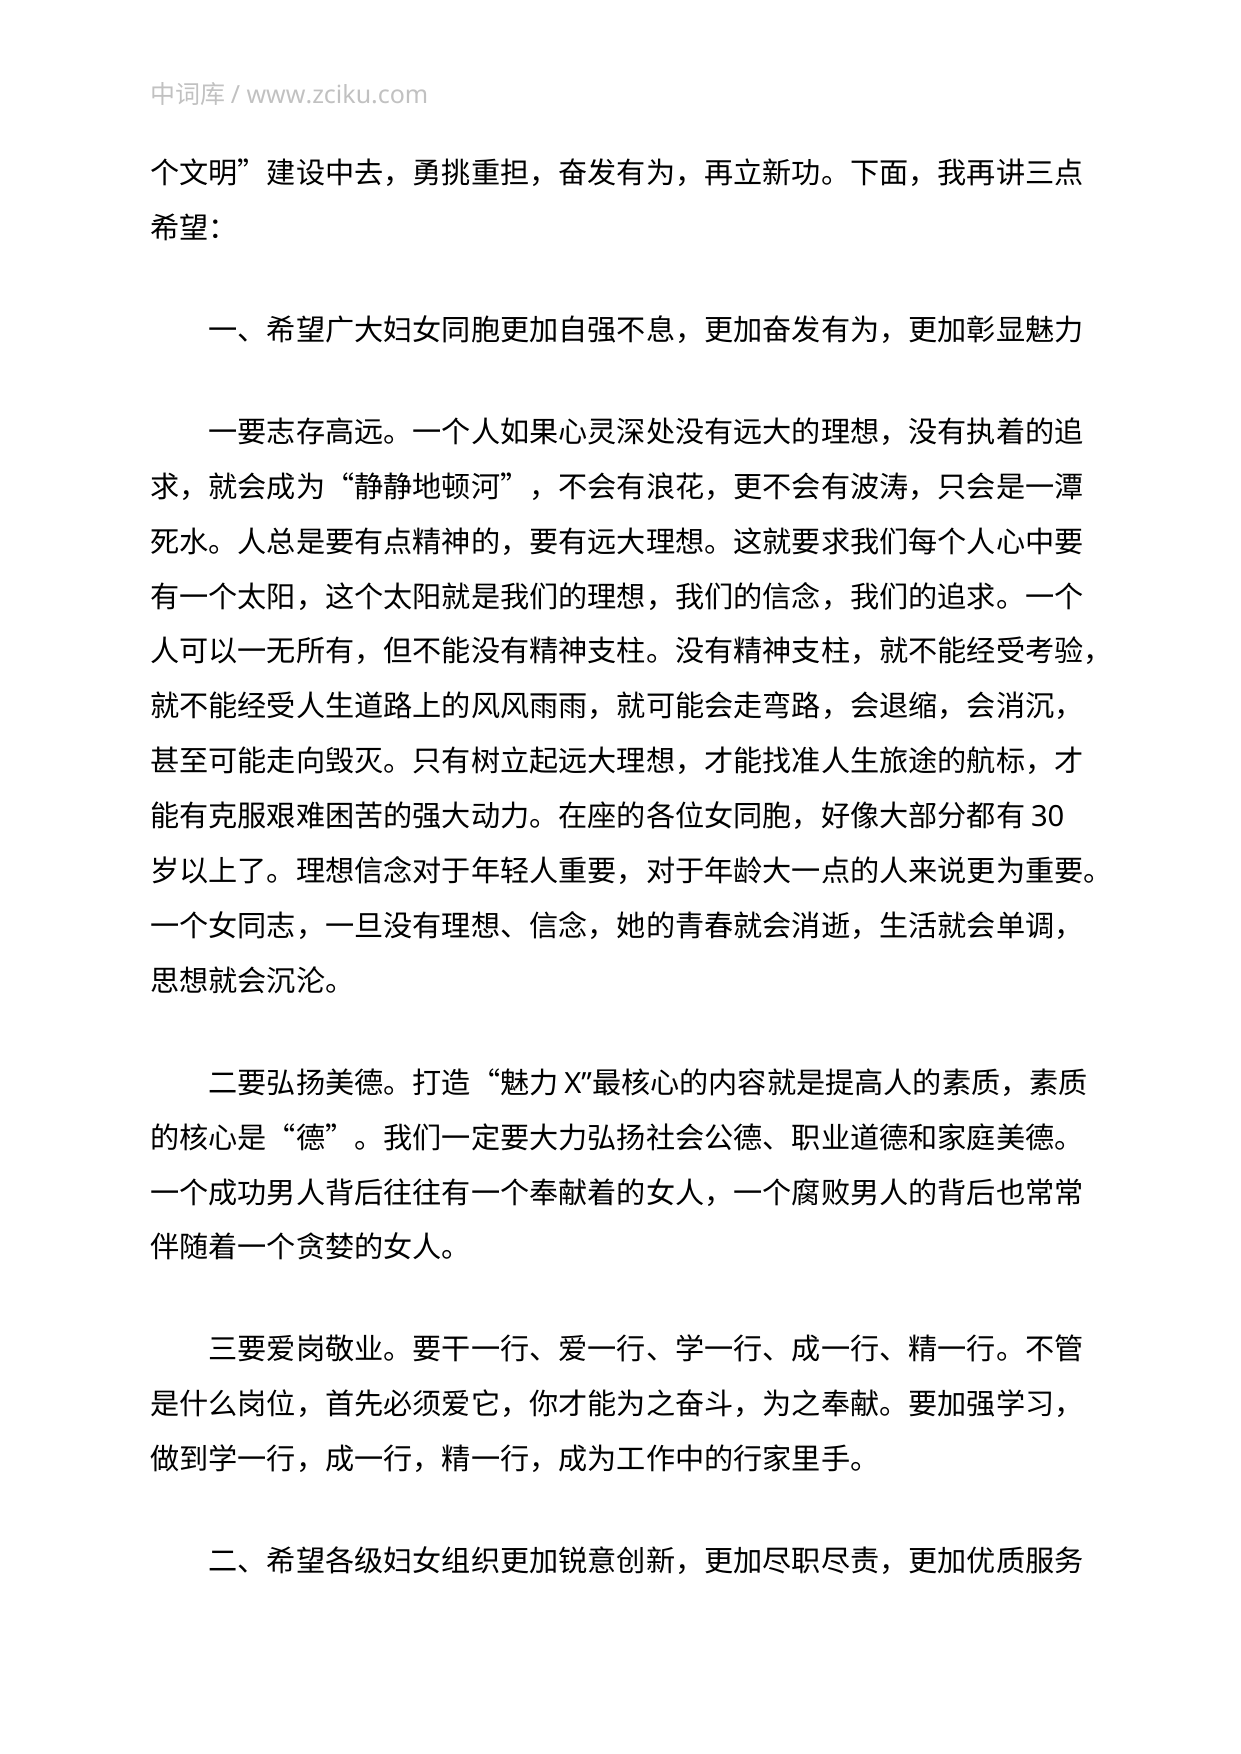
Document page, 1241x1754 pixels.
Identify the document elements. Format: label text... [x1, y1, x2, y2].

text 一要志存高远。一个人如果心灵深处没有远大的理想，没有执着的追求，就会成为“静静地顿河”，不会有浪花，更不会有波涛，只会是一潭死水。人总是要有点精神的，要有远大理想。这就要求我们每个人心中要有一个太阳，这个太阳就是我们的理想，我们的信念，我们的追求。一个人可以一无所有，但不能没有精神支柱。没有精神支柱，就不能经受考验，就不能经受人生道路上的风风雨雨，就可能会走弯路，会退缩，会消沉，甚至可能走向毁灭。只有树立起远大理想，才能找准人生旅途的航标，才能有克服艰难困苦的强大动力。在座的各位女同胞，好像大部分都有30岁以上了。理想信念对于年轻人重要，对于年龄大一点的人来说更为重要。一个女同志，一旦没有理想、信念，她的青春就会消逝，生活就会单调，思想就会沉沦。 [150, 408, 1090, 1000]
text 二要弘扬美德。打造“魅力X”最核心的内容就是提高人的素质，素质的核心是“德”。我们一定要大力弘扬社会公德、职业道德和家庭美德。一个成功男人背后往往有一个奉献着的女人，一个腐败男人的背后也常常伴随着一个贪婪的女人。 [150, 1059, 1090, 1266]
text 一、希望广大妇女同胞更加自强不息，更加奋发有为，更加彰显魅力 [150, 307, 1090, 349]
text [150, 150, 1090, 247]
text 三要爱岗敬业。要干一行、爱一行、学一行、成一行、精一行。不管是什么岗位，首先必须爱它，你才能为之奋斗，为之奉献。要加强学习，做到学一行，成一行，精一行，成为工作中的行家里手。 [150, 1326, 1090, 1478]
text 二、希望各级妇女组织更加锐意创新，更加尽职尽责，更加优质服务 [150, 1537, 1090, 1580]
